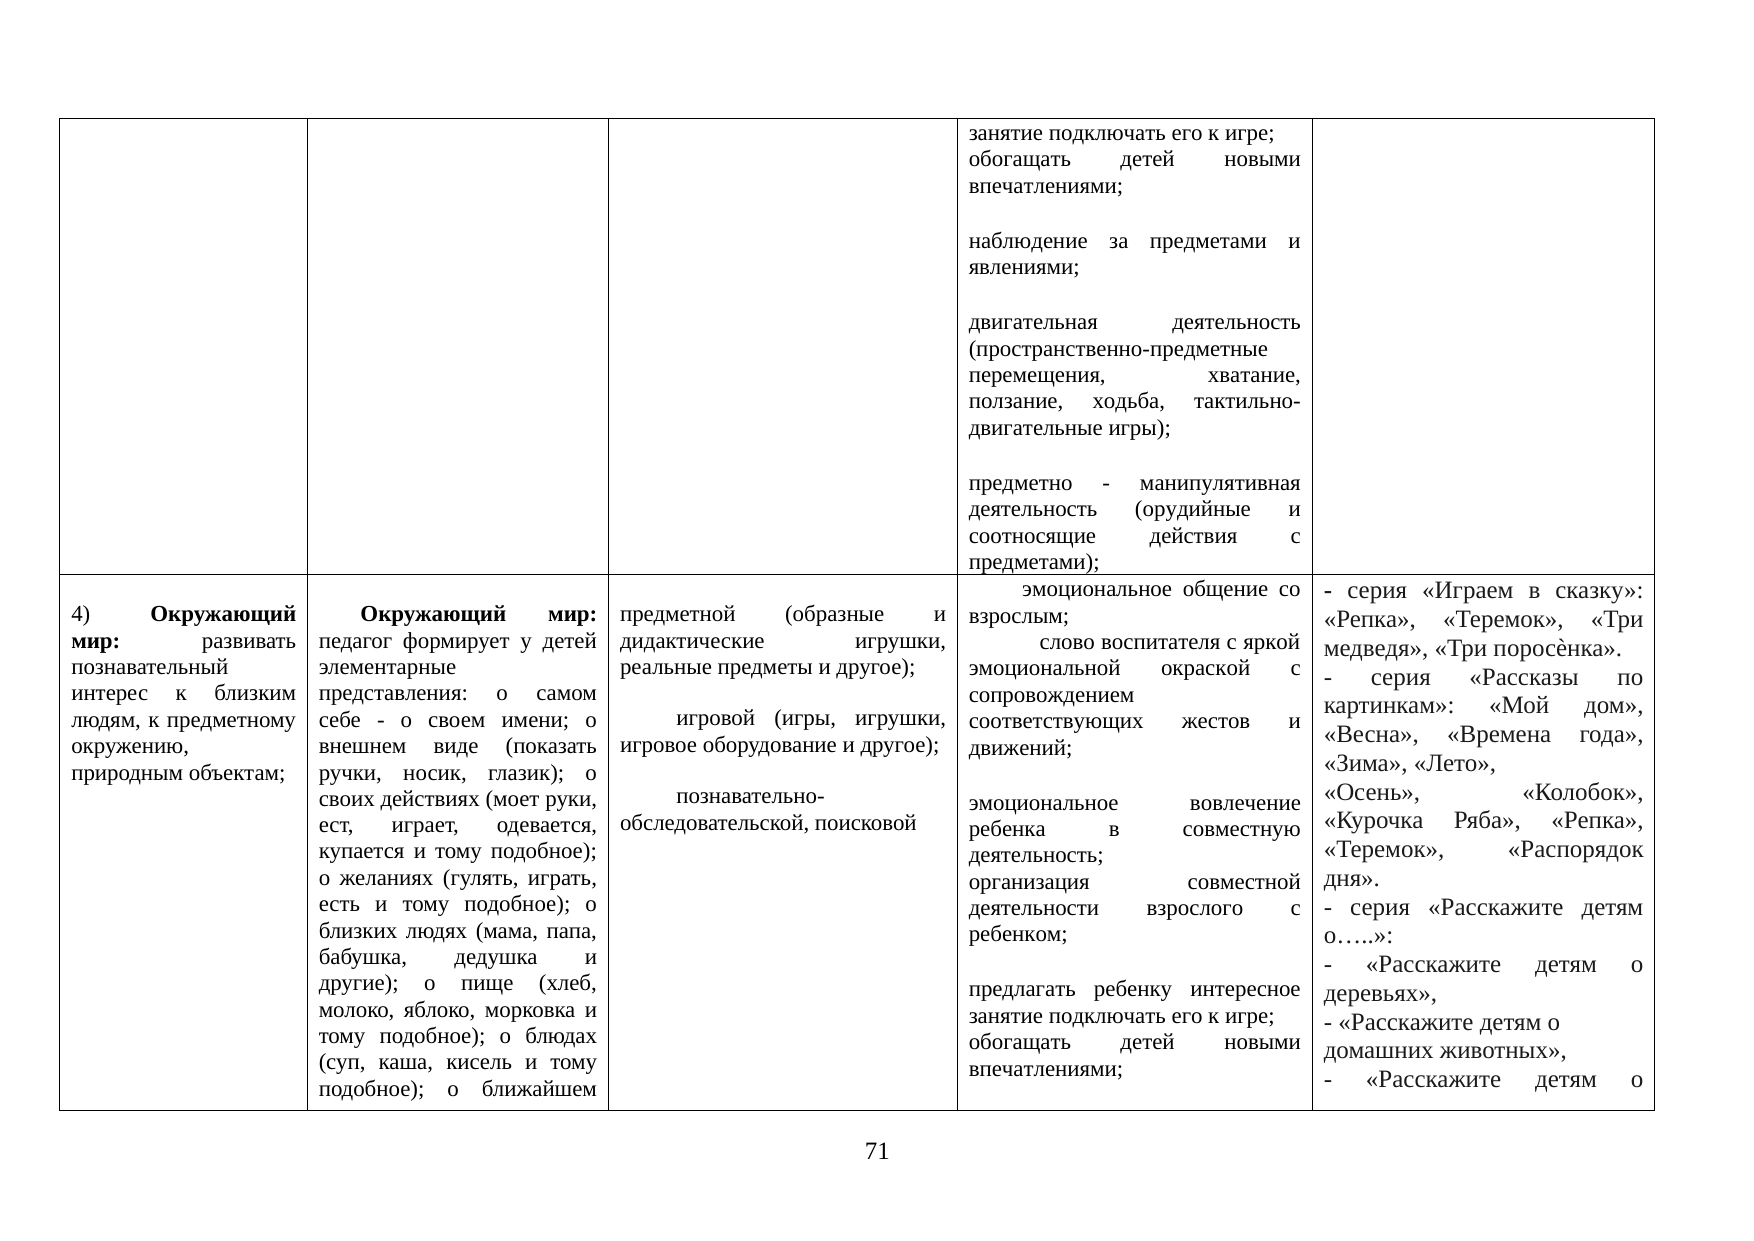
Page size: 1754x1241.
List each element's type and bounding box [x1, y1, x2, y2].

table_cell [60, 575, 307, 1110]
table_cell [958, 119, 1312, 574]
table_cell [609, 575, 957, 1110]
table_cell [308, 575, 608, 1110]
table_cell [609, 119, 957, 574]
table_cell [1313, 119, 1654, 574]
table_cell [958, 575, 1312, 1110]
table_cell [1313, 575, 1654, 1110]
table_cell [60, 119, 307, 574]
table_cell [308, 119, 608, 574]
